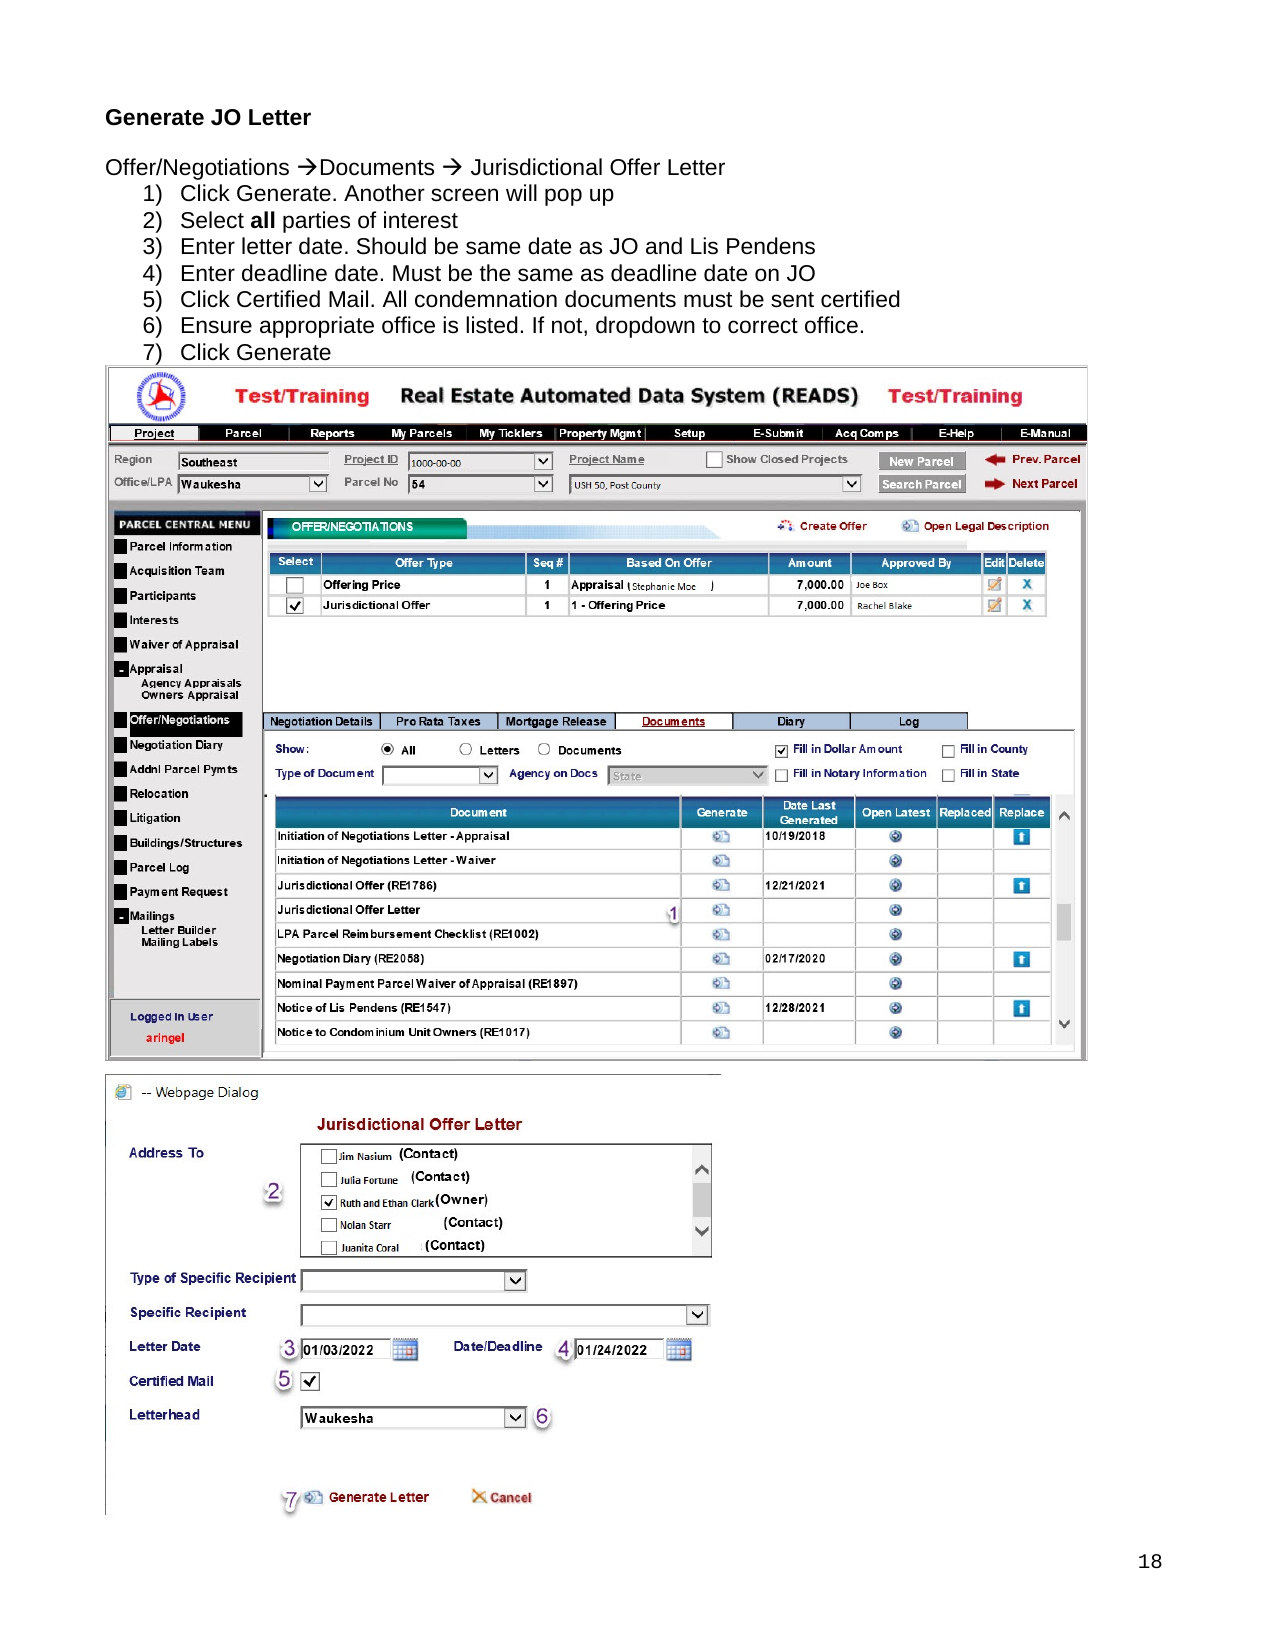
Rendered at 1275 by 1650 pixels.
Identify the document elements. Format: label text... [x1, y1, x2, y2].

list Select all parties of interest [142, 207, 1162, 233]
list Click Generate [142, 338, 1162, 365]
list Enter letter date. Should be same date as JO and Lis Pendens [142, 233, 1162, 259]
list Click Generate. Another screen will pop up [142, 180, 1162, 207]
picture [105, 365, 1088, 1061]
picture [105, 1074, 722, 1524]
list Ensure appropriate office is listed. If not, dropdown to correct office. [142, 312, 1162, 338]
text Generate JO Letter [105, 104, 1162, 130]
text Offer/Negotiations Documents Jurisdictional Offer Letter [105, 154, 1162, 180]
list Click Certified Mail. All condemnation documents must be sent certified [142, 286, 1162, 312]
list Enter deadline date. Must be the same as deadline date on JO [142, 259, 1162, 286]
